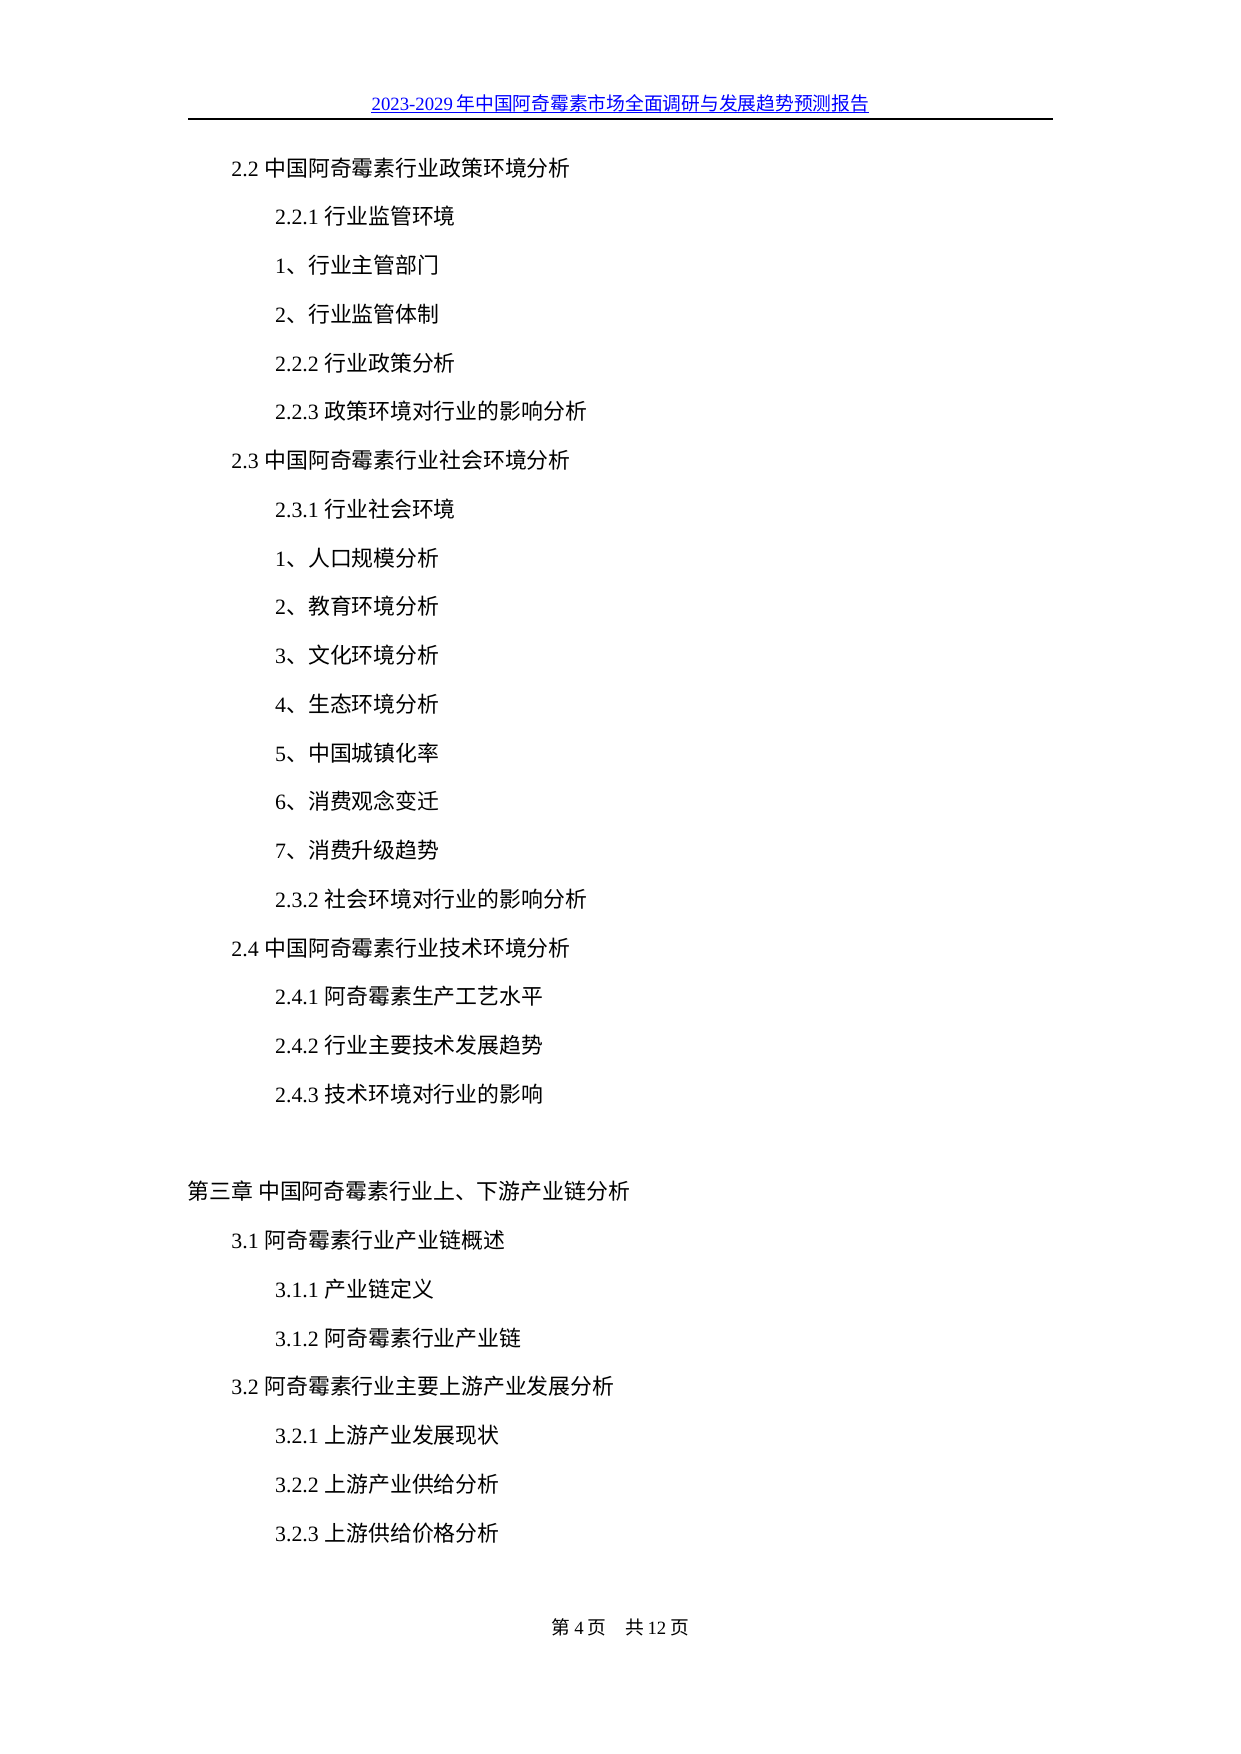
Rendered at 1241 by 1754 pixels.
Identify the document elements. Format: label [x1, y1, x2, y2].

text [187, 150, 1053, 1548]
